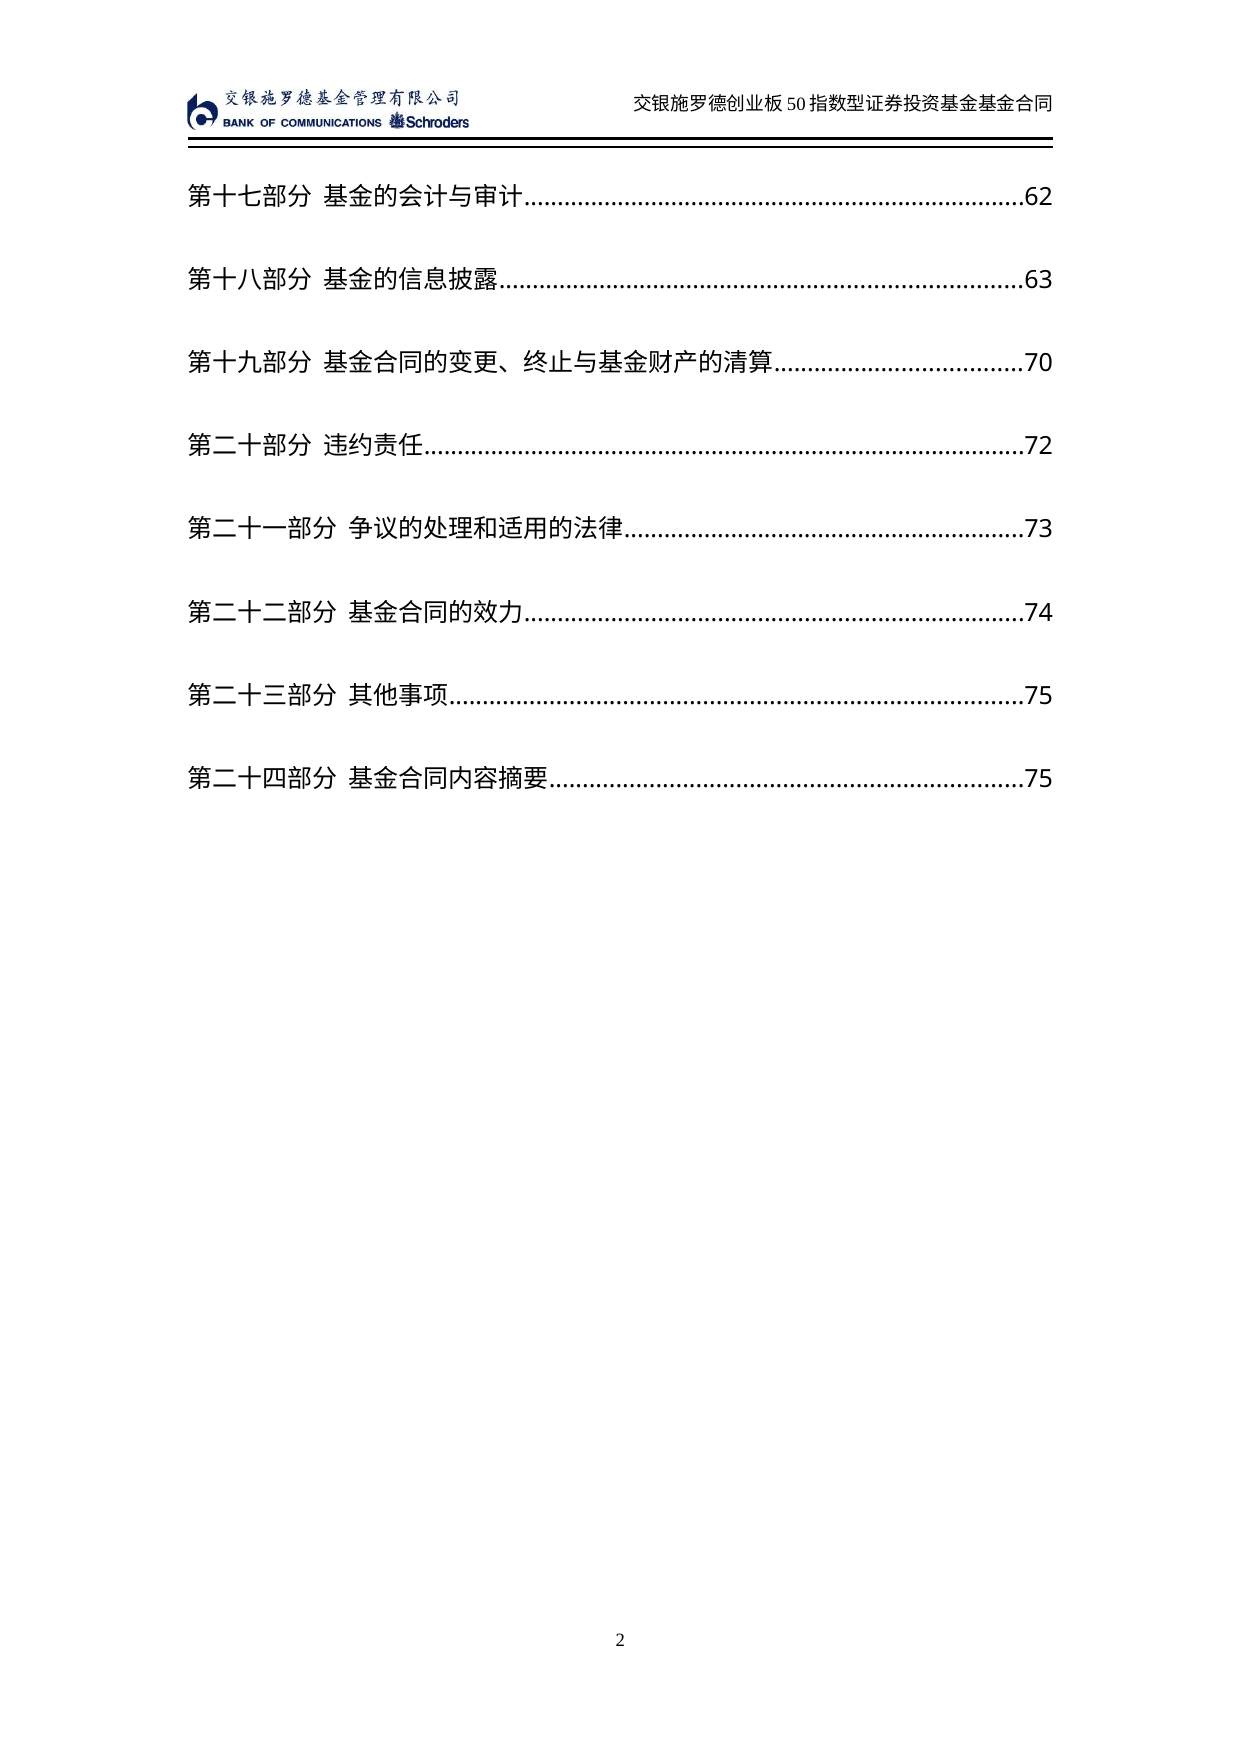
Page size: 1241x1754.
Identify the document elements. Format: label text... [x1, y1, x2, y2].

text 第二十二部分 基金合同的效力 74 [187, 578, 1053, 643]
text 第十八部分 基金的信息披露 63 [187, 245, 1053, 310]
text 第二十部分 违约责任 72 [187, 411, 1053, 476]
picture [187, 89, 469, 130]
text 第二十一部分 争议的处理和适用的法律 73 [187, 494, 1053, 559]
text 第二十三部分 其他事项 75 [187, 661, 1053, 726]
text 第二十四部分 基金合同内容摘要 75 [187, 744, 1053, 809]
text 第十七部分 基金的会计与审计 62 [187, 162, 1053, 227]
text 第十九部分 基金合同的变更、终止与基金财产的清算 70 [187, 328, 1053, 393]
